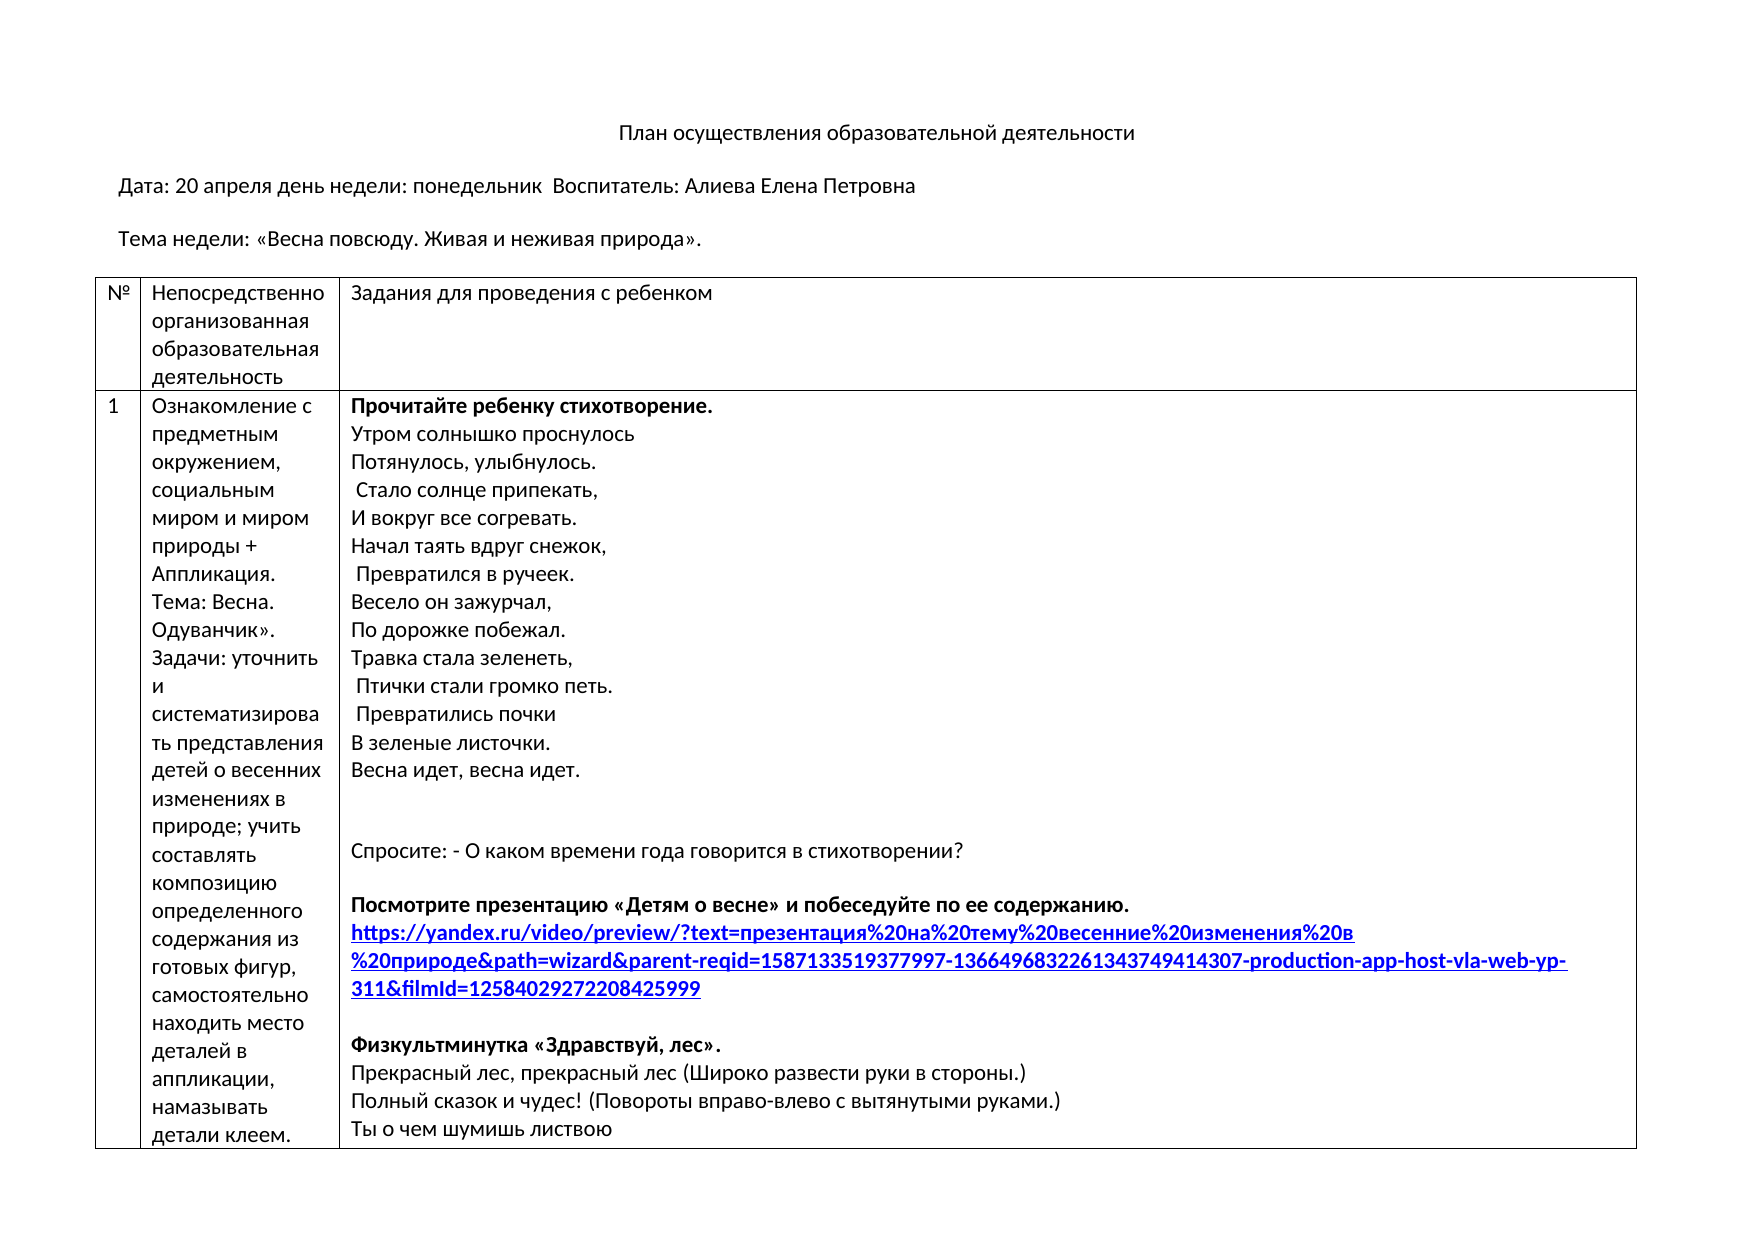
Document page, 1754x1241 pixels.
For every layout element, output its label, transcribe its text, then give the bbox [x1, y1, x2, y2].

table_cell 1 [96, 391, 140, 1148]
text План осуществления образовательной деятельности [118, 118, 1636, 146]
text Дата: 20 апреля день недели: понедельник Воспитатель: Алиева Елена Петровна [118, 171, 1636, 199]
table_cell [340, 391, 1636, 1148]
table_header № [96, 278, 140, 390]
table_header Непосредственно организованная образовательная деятельность [141, 278, 339, 390]
table_header Задания для проведения с ребенком [340, 278, 1636, 390]
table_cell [141, 391, 339, 1148]
text Тема недели: «Весна повсюду. Живая и неживая природа». [118, 224, 1636, 252]
